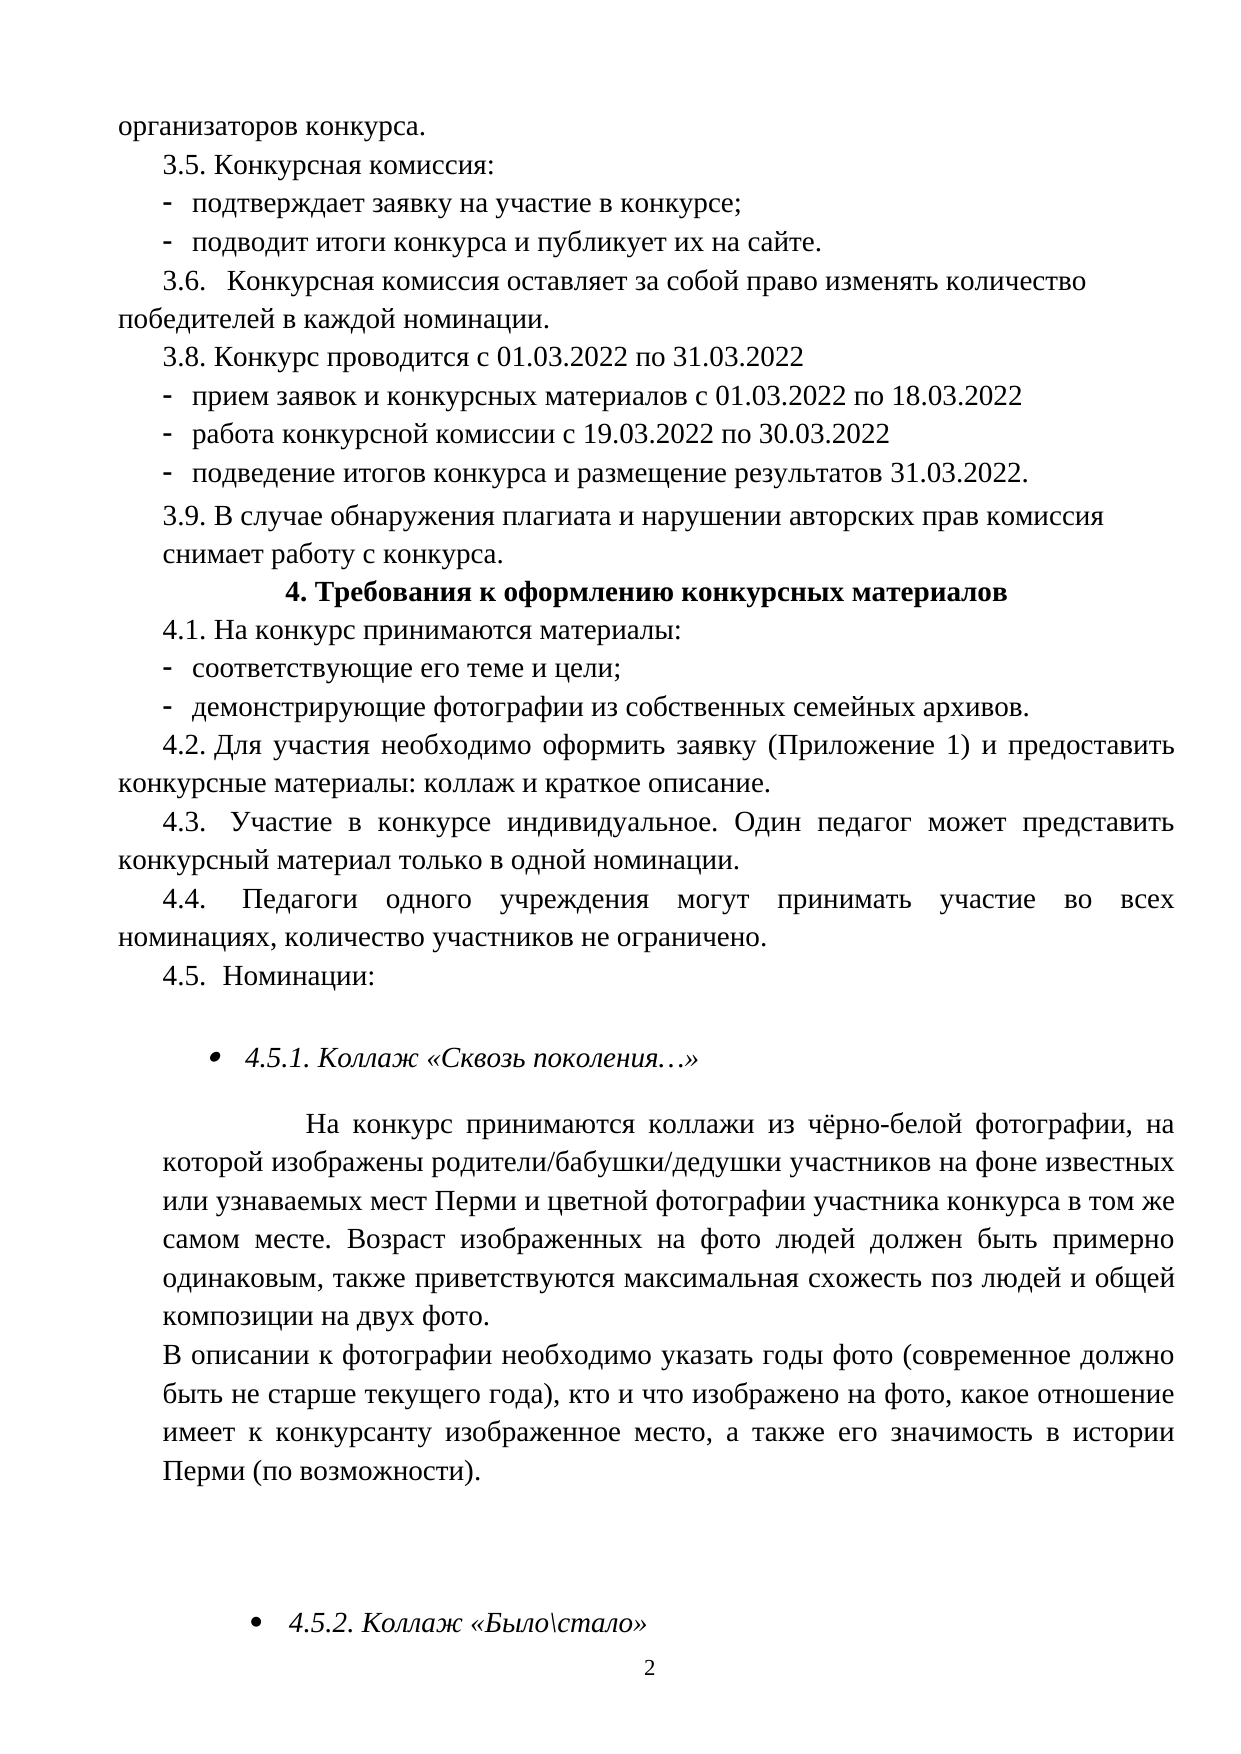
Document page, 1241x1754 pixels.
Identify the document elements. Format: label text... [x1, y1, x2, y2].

list 3.9. В случае обнаружения плагиата и нарушении авторских прав комиссия снимает работу с конкурса. [162, 498, 1176, 569]
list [118, 108, 1176, 142]
list Конкурсная комиссия: [162, 147, 1188, 180]
list работа конкурсной комиссии с 19.03.2022 по 30.03.2022 [162, 417, 1188, 450]
list Конкурсная комиссия оставляет за собой право изменять количество победителей в каждой номинации. [118, 263, 1175, 335]
list Номинации: [118, 958, 1176, 992]
list В описании к фотографии необходимо указать годы фото (современное должно быть не старше текущего года), кто и что изображено на фото, какое отношение имеет к конкурсанту изображенное место, а также его значимость в истории Перми (по возможности). [162, 1337, 1176, 1487]
list демонстрирующие фотографии из собственных семейных архивов. [118, 689, 1175, 723]
list Требования к оформлению конкурсных материалов [285, 574, 1188, 607]
list прием заявок и конкурсных материалов с 01.03.2022 по 18.03.2022 [162, 378, 1188, 412]
list Участие в конкурсе индивидуальное. Один педагог может представить конкурсный материал только в одной номинации. [118, 804, 1176, 876]
list 4.5.2. Коллаж «Было\стало» [251, 1605, 1188, 1639]
list соответствующие его теме и цели; [162, 651, 1188, 684]
list Для участия необходимо оформить заявку (Приложение 1) и предоставить конкурсные материалы: коллаж и краткое описание. [118, 727, 1176, 799]
text 3.8. Конкурс проводится с 01.03.2022 по 31.03.2022 [162, 340, 1188, 373]
list подтверждает заявку на участие в конкурсе; [162, 185, 1188, 219]
list На конкурс принимаются материалы: [162, 612, 1188, 645]
list подводит итоги конкурса и публикует их на сайте. [162, 224, 1188, 257]
list 4.5.1. Коллаж «Сквозь поколения…» [207, 1040, 1188, 1074]
list Педагоги одного учреждения могут принимать участие во всех номинациях, количество участников не ограничено. [118, 881, 1176, 953]
list На конкурс принимаются коллажи из чёрно-белой фотографии, на которой изображены родители/бабушки/дедушки участников на фоне известных или узнаваемых мест Перми и цветной фотографии участника конкурса в том же самом месте. Возраст изображенных на фото людей должен быть примерно одинаковым, также приветствуются максимальная схожесть поз людей и общей композиции на двух фото. [162, 1106, 1176, 1332]
list подведение итогов конкурса и размещение результатов 31.03.2022. [118, 455, 1176, 489]
